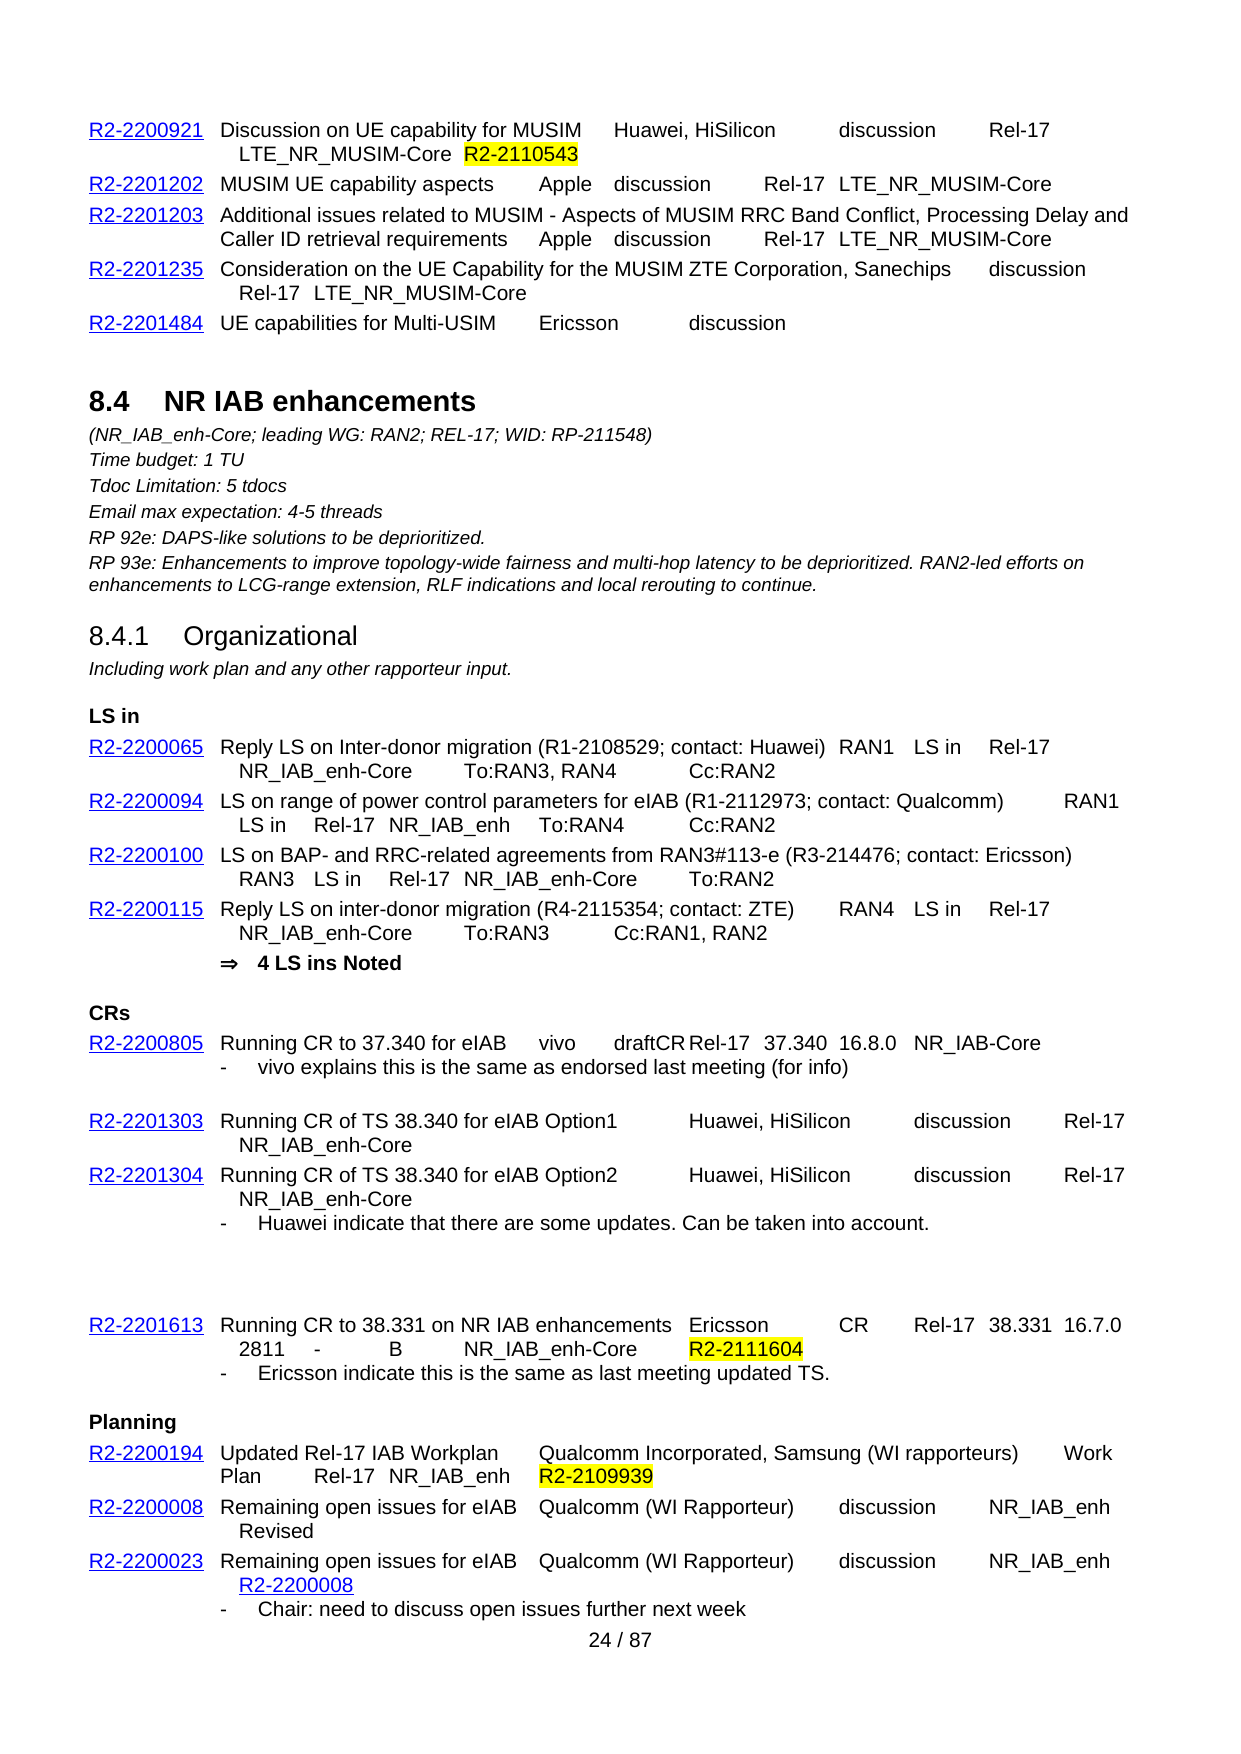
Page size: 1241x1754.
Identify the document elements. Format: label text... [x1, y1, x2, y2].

text - Ericsson indicate this is the same as last meeting updated TS. [220, 1361, 1152, 1385]
text RP 93e: Enhancements to improve topology-wide fairness and multi-hop latency to be deprioritized. RAN2-led efforts on enhancements to LCG-range extension, RLF indications and local rerouting to continue. [89, 552, 1152, 595]
text Planning [89, 1410, 1152, 1434]
text - Huawei indicate that there are some updates. Can be taken into account. [220, 1211, 1152, 1235]
text - vivo explains this is the same as endorsed last meeting (for info) [220, 1055, 1152, 1079]
title R2-2200100 LS on BAP- and RRC-related agreements from RAN3#113-e (R3-214476; contact: Ericsson) RAN3 LS in Rel-17 NR_IAB_enh-Core To:RAN2 [89, 843, 1152, 891]
text LS in [89, 704, 1152, 728]
title R2-2200023 Remaining open issues for eIAB Qualcomm (WI Rapporteur) discussion NR_IAB_enh R2-2200008 [89, 1549, 1152, 1597]
title R2-2201613 Running CR to 38.331 on NR IAB enhancements Ericsson CR Rel-17 38.331 16.7.0 2811 - B NR_IAB_enh-Core R2-2111604 [89, 1313, 1152, 1361]
text (NR_IAB_enh-Core; leading WG: RAN2; REL-17; WID: RP-211548) [89, 423, 1152, 445]
title R2-2201484 UE capabilities for Multi-USIM Ericsson discussion [89, 311, 1152, 335]
title R2-2200008 Remaining open issues for eIAB Qualcomm (WI Rapporteur) discussion NR_IAB_enh Revised [89, 1494, 1152, 1542]
text CRs [89, 1001, 1152, 1025]
title R2-2201202 MUSIM UE capability aspects Apple discussion Rel-17 LTE_NR_MUSIM-Core [89, 172, 1152, 196]
text Including work plan and any other rapporteur input. [89, 658, 1152, 679]
title R2-2200805 Running CR to 37.340 for eIAB vivo draftCR Rel-17 37.340 16.8.0 NR_IAB-Core [89, 1031, 1152, 1055]
title R2-2200065 Reply LS on Inter-donor migration (R1-2108529; contact: Huawei) RAN1 LS in Rel-17 NR_IAB_enh-Core To:RAN3, RAN4 Cc:RAN2 [89, 734, 1152, 782]
title R2-2200094 LS on range of power control parameters for eIAB (R1-2112973; contact: Qualcomm) RAN1 LS in Rel-17 NR_IAB_enh To:RAN4 Cc:RAN2 [89, 789, 1152, 837]
title R2-2201304 Running CR of TS 38.340 for eIAB Option2 Huawei, HiSilicon discussion Rel-17 NR_IAB_enh-Core [89, 1163, 1152, 1211]
text Email max expectation: 4-5 threads [89, 501, 1152, 522]
subtitle 8.4 NR IAB enhancements [89, 384, 1152, 417]
text 4 LS ins Noted [220, 951, 1152, 976]
text Time budget: 1 TU [89, 449, 1152, 471]
subtitle 8.4.1 Organizational [89, 620, 1152, 652]
title R2-2201303 Running CR of TS 38.340 for eIAB Option1 Huawei, HiSilicon discussion Rel-17 NR_IAB_enh-Core [89, 1109, 1152, 1157]
text Tdoc Limitation: 5 tdocs [89, 475, 1152, 497]
title R2-2200115 Reply LS on inter-donor migration (R4-2115354; contact: ZTE) RAN4 LS in Rel-17 NR_IAB_enh-Core To:RAN3 Cc:RAN1, RAN2 [89, 897, 1152, 945]
title R2-2200921 Discussion on UE capability for MUSIM Huawei, HiSilicon discussion Rel-17 LTE_NR_MUSIM-Core R2-2110543 [89, 118, 1152, 166]
title R2-2200194 Updated Rel-17 IAB Workplan Qualcomm Incorporated, Samsung (WI rapporteurs) Work Plan Rel-17 NR_IAB_enh R2-2109939 [89, 1440, 1152, 1488]
text RP 92e: DAPS-like solutions to be deprioritized. [89, 526, 1152, 548]
title R2-2201235 Consideration on the UE Capability for the MUSIM ZTE Corporation, Sanechips discussion Rel-17 LTE_NR_MUSIM-Core [89, 257, 1152, 304]
text - Chair: need to discuss open issues further next week [220, 1597, 1152, 1621]
title R2-2201203 Additional issues related to MUSIM - Aspects of MUSIM RRC Band Conflict, Processing Delay and Caller ID retrieval requirements Apple discussion Rel-17 LTE_NR_MUSIM-Core [89, 202, 1152, 250]
